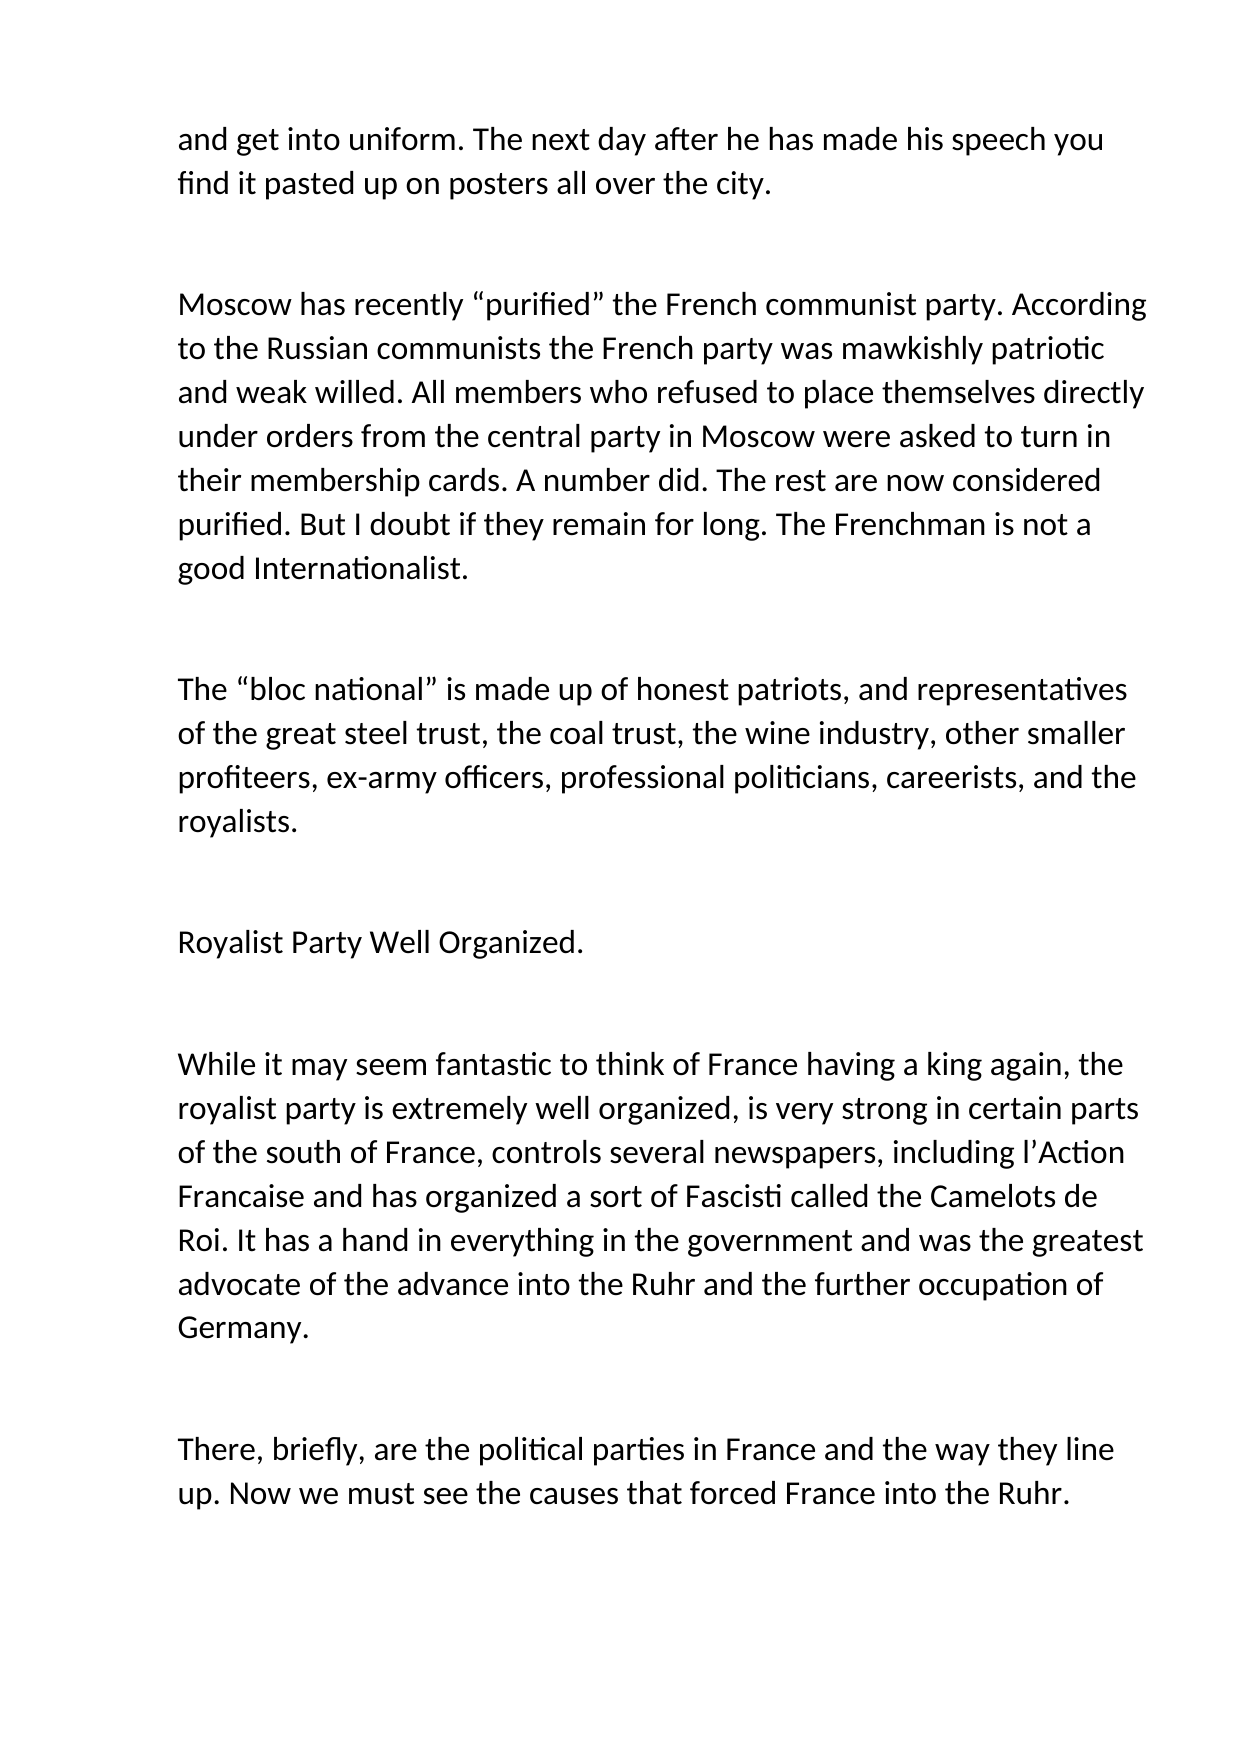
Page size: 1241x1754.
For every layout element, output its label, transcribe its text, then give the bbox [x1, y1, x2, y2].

text The “bloc national” is made up of honest patriots, and representatives of the great steel trust, the coal trust, the wine industry, other smaller profiteers, ex-army officers, professional politicians, careerists, and the royalists. [177, 668, 1152, 841]
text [177, 118, 1152, 203]
text Royalist Party Well Organized. [177, 921, 1152, 962]
text There, briefly, are the political parties in France and the way they line up. Now we must see the causes that forced France into the Ruhr. [177, 1428, 1152, 1512]
text Moscow has recently “purified” the French communist party. According to the Russian communists the French party was mawkishly patriotic and weak willed. All members who refused to place themselves directly under orders from the central party in Moscow were asked to turn in their membership cards. A number did. The rest are now considered purified. But I doubt if they remain for long. The Frenchman is not a good Internationalist. [177, 283, 1152, 588]
text While it may seem fantastic to think of France having a king again, the royalist party is extremely well organized, is very strong in certain parts of the south of France, controls several newspapers, including l’Action Francaise and has organized a sort of Fascisti called the Camelots de Roi. It has a hand in everything in the government and was the greatest advocate of the advance into the Ruhr and the further occupation of Germany. [177, 1043, 1152, 1347]
